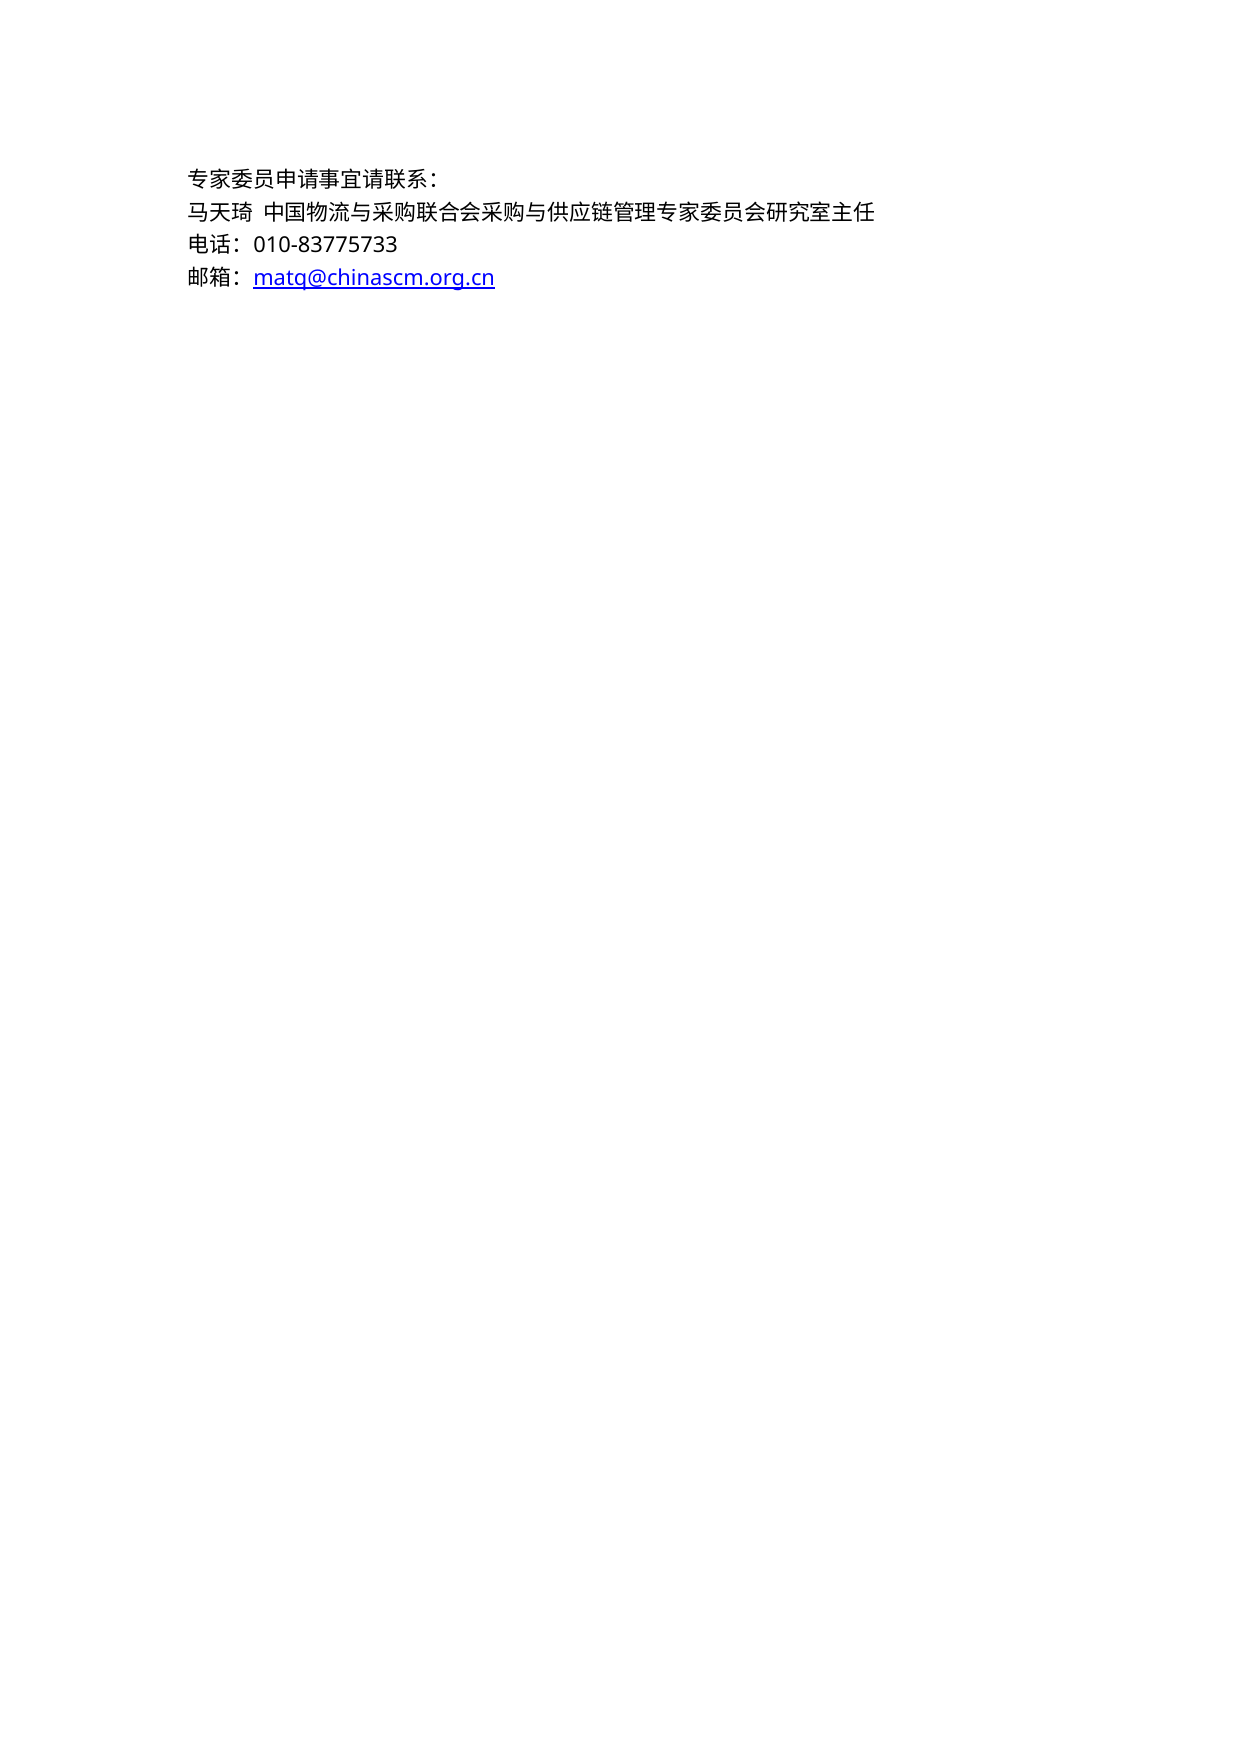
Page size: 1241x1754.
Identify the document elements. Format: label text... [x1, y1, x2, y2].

text 邮箱：matq@chinascm.org.cn [187, 259, 1053, 292]
text 专家委员申请事宜请联系： [187, 162, 1053, 194]
text 电话：010-83775733 [187, 227, 1053, 259]
text 马天琦 中国物流与采购联合会采购与供应链管理专家委员会研究室主任 [187, 194, 1053, 227]
